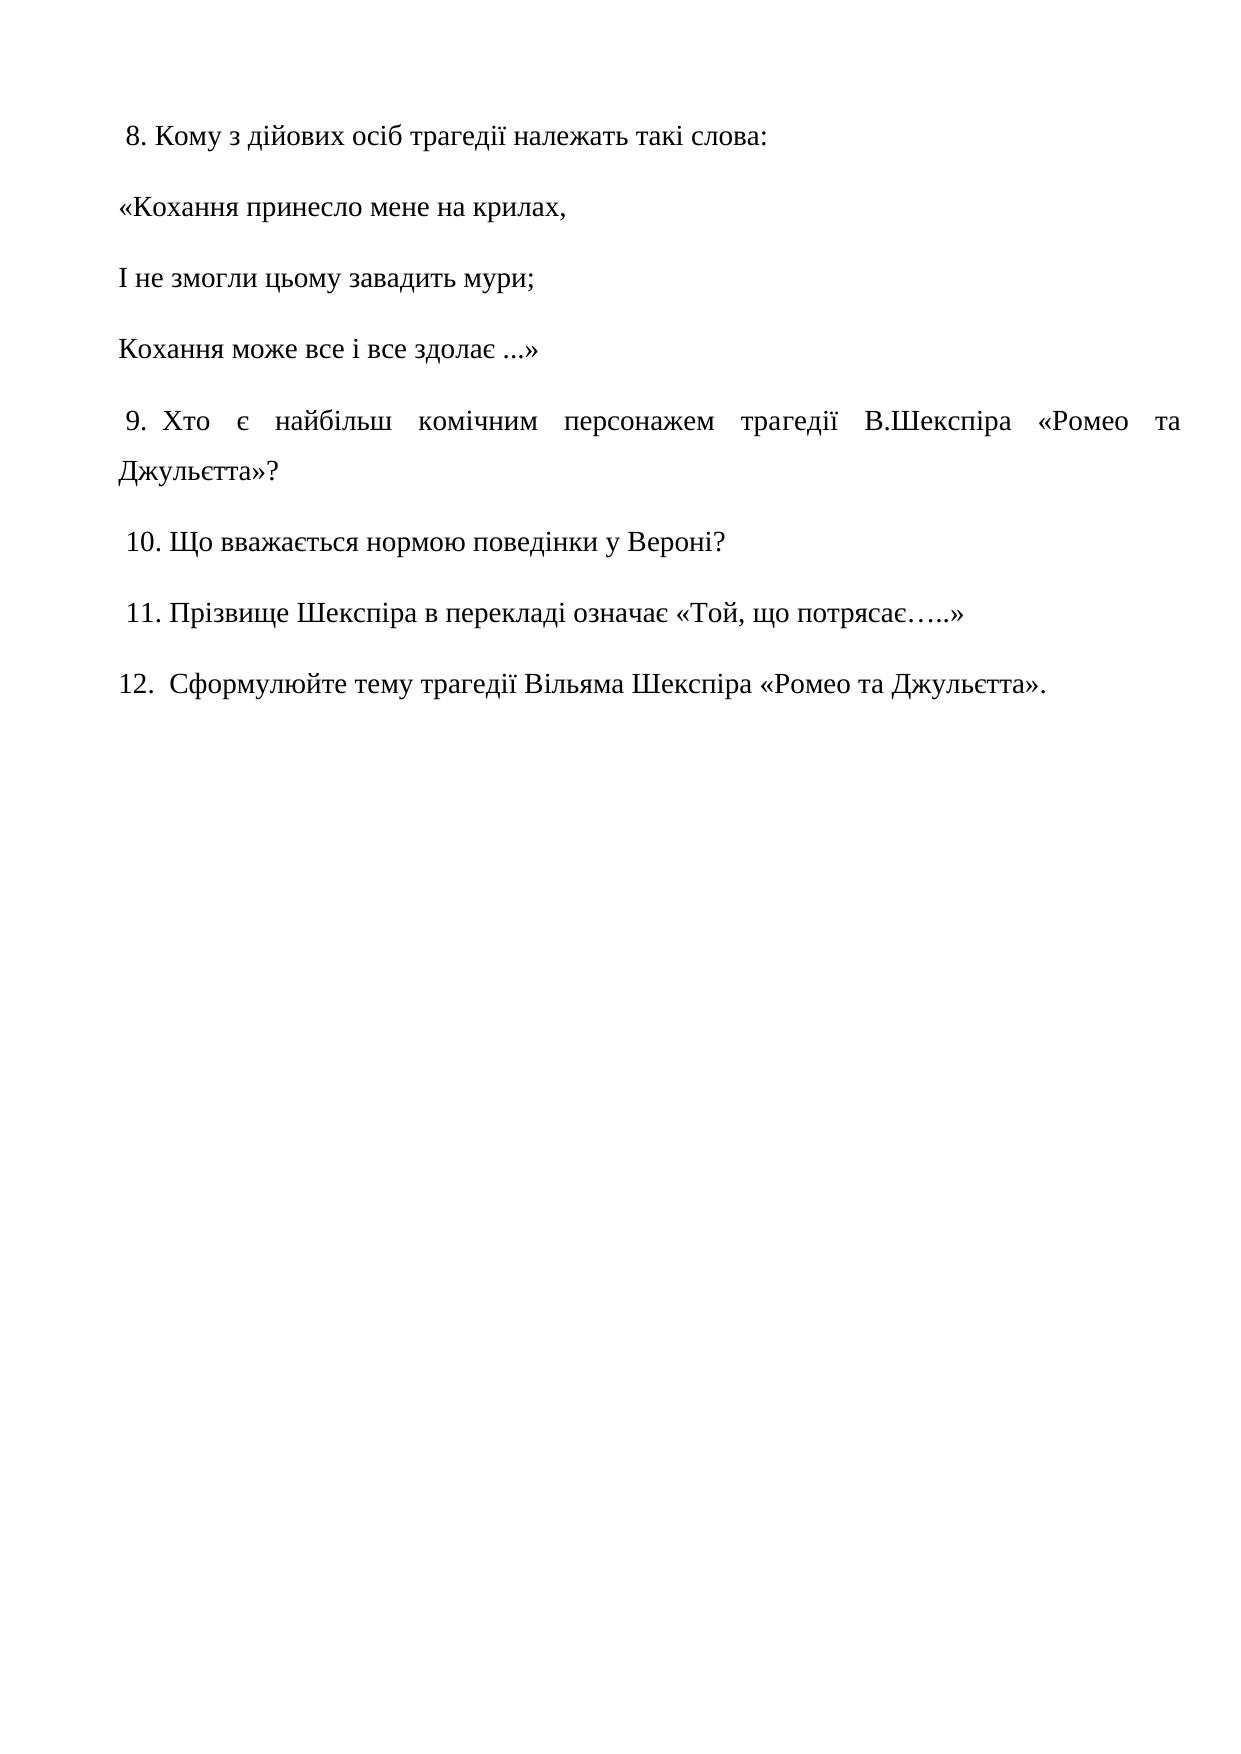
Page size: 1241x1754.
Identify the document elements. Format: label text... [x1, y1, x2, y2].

text 12. Сформулюйте тему трагедії Вільяма Шекспіра «Ромео та Джульєтта». [118, 666, 1181, 700]
text «Кохання принесло мене на крилах, [118, 189, 1181, 223]
text 10. Що вважається нормою поведінки у Вероні? [118, 524, 1181, 558]
text 11. Прізвище Шекспіра в перекладі означає «Той, що потрясає…..» [118, 595, 1181, 629]
text І не змогли цьому завадить мури; [118, 260, 1181, 294]
text 9. Хто є найбільш комічним персонажем трагедії В.Шекспіра «Ромео та Джульєтта»? [118, 403, 1181, 487]
text Кохання може все і все здолає ...» [118, 332, 1181, 365]
text 8. Кому з дійових осіб трагедії належать такі слова: [118, 118, 1181, 152]
